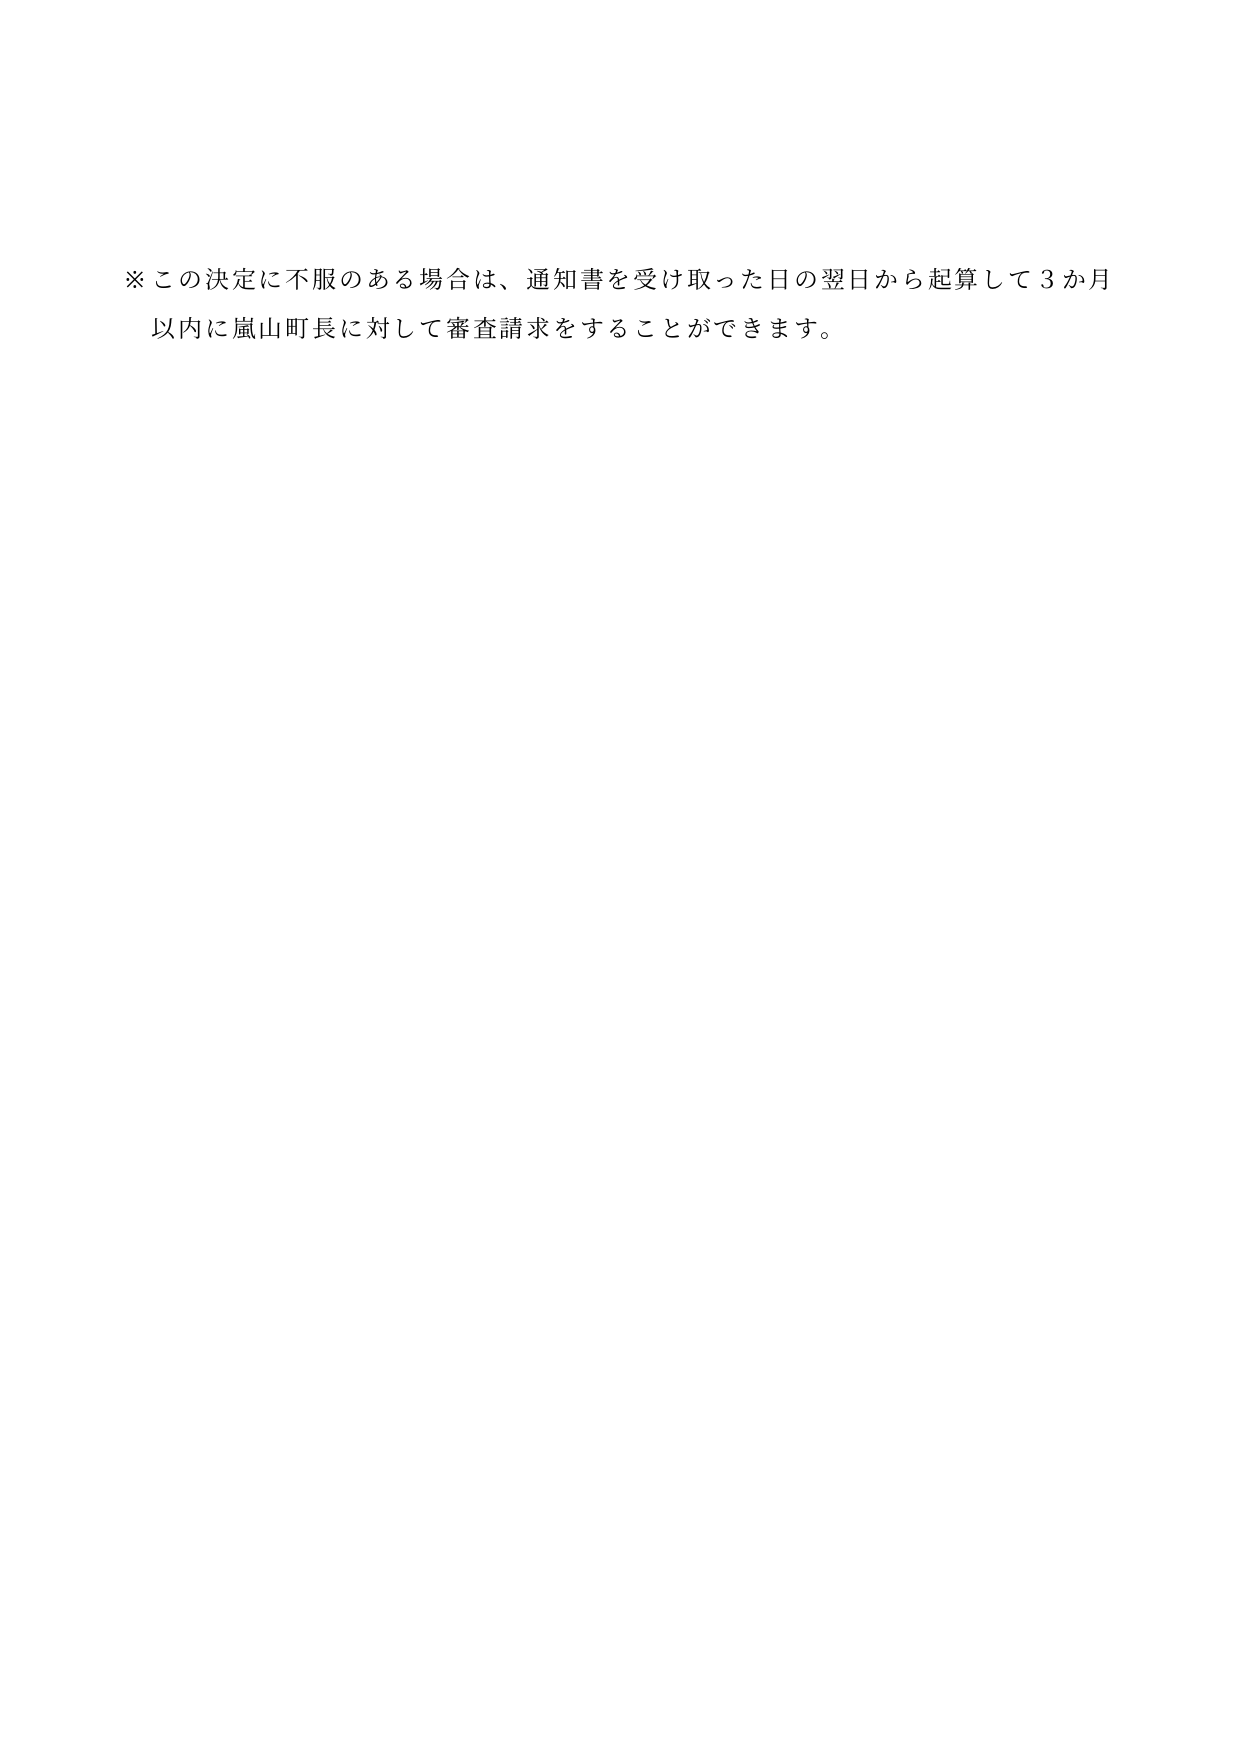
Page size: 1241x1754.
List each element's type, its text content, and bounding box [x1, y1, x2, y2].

text ※この決定に不服のある場合は、通知書を受け取った日の翌日から起算して３か月以内に嵐山町長に対して審査請求をすることができます。 [125, 254, 1115, 351]
